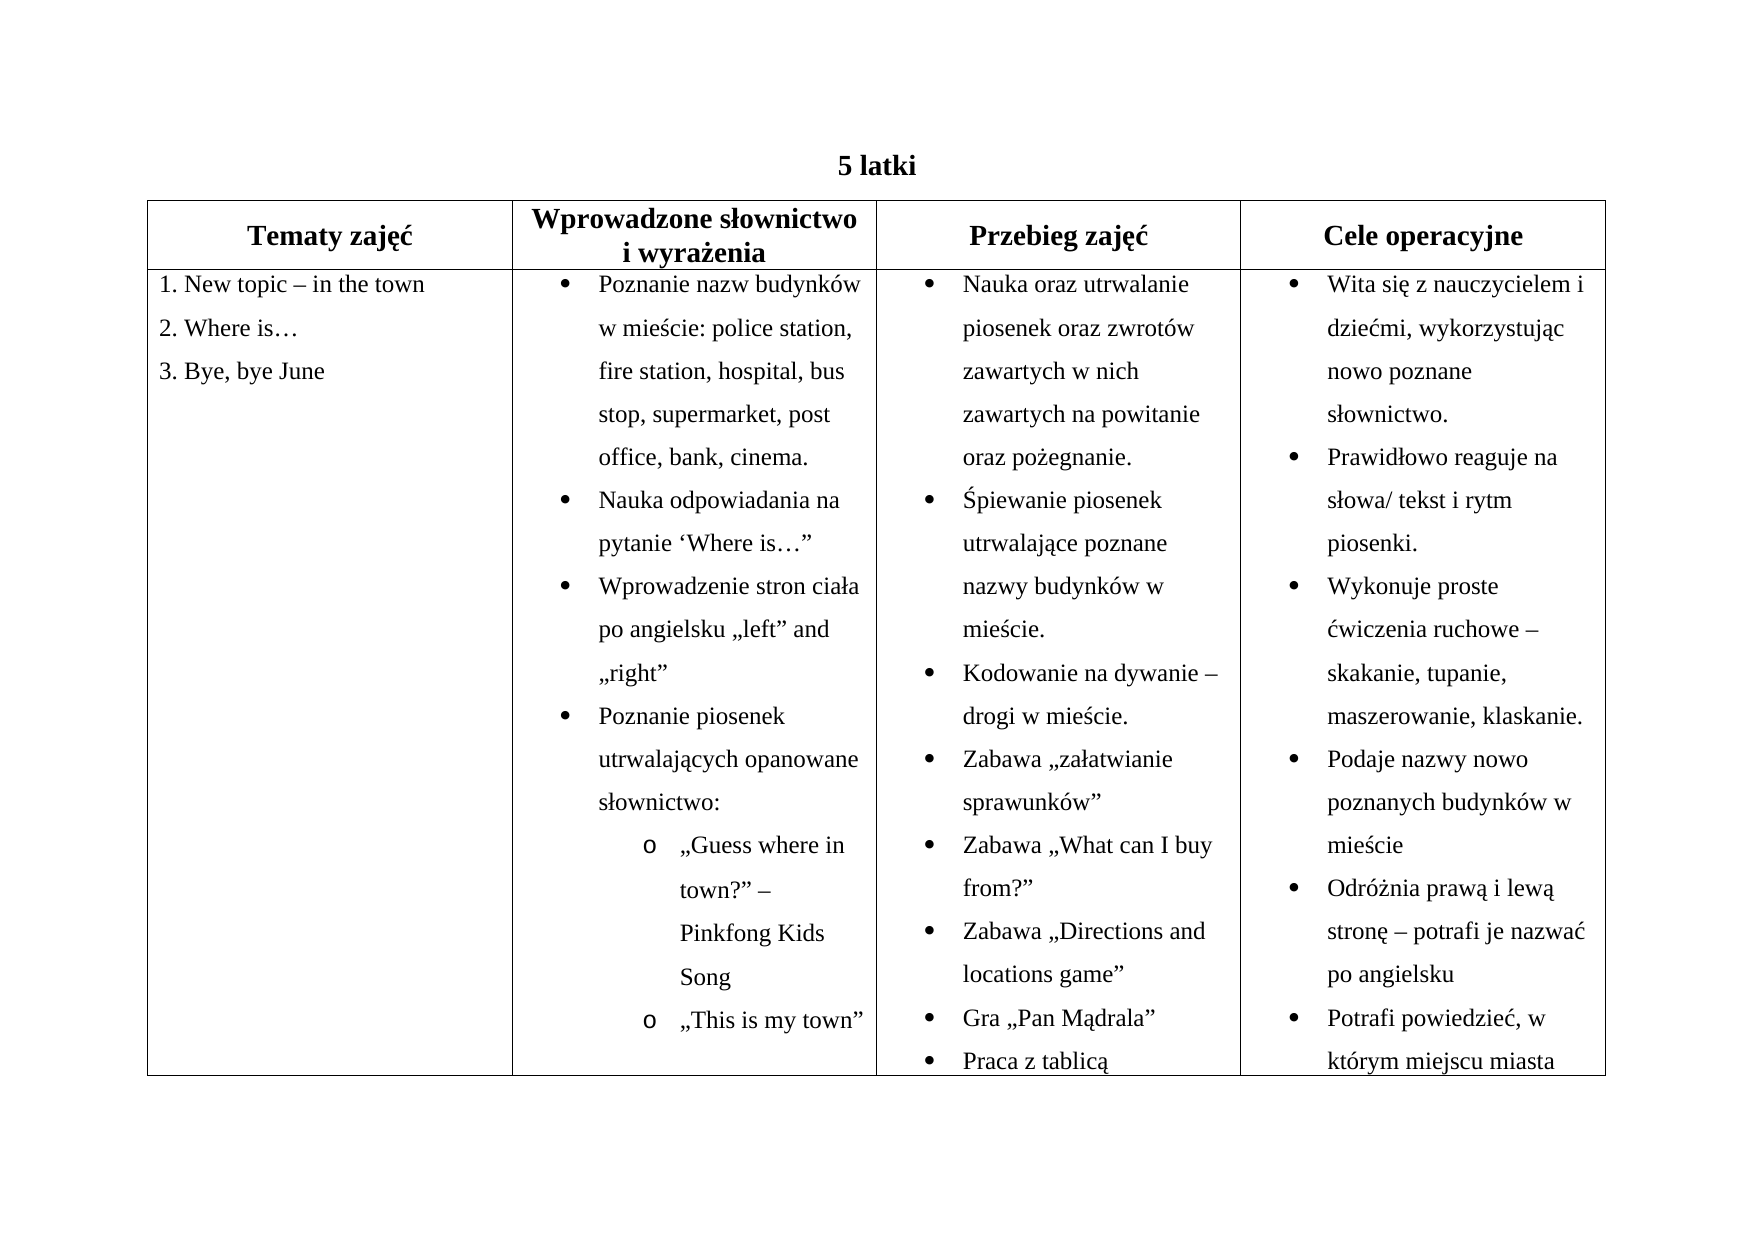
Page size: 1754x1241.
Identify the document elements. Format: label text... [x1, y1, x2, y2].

text 5 latki [148, 148, 1606, 181]
table_header Przebieg zajęć [877, 201, 1240, 268]
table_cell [877, 270, 1240, 1074]
table_header Cele operacyjne [1241, 201, 1605, 268]
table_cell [1241, 270, 1605, 1074]
table_header Tematy zajęć [148, 201, 512, 268]
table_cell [513, 270, 876, 1074]
table_header Wprowadzone słownictwo i wyrażenia [513, 201, 876, 268]
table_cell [148, 270, 512, 1074]
